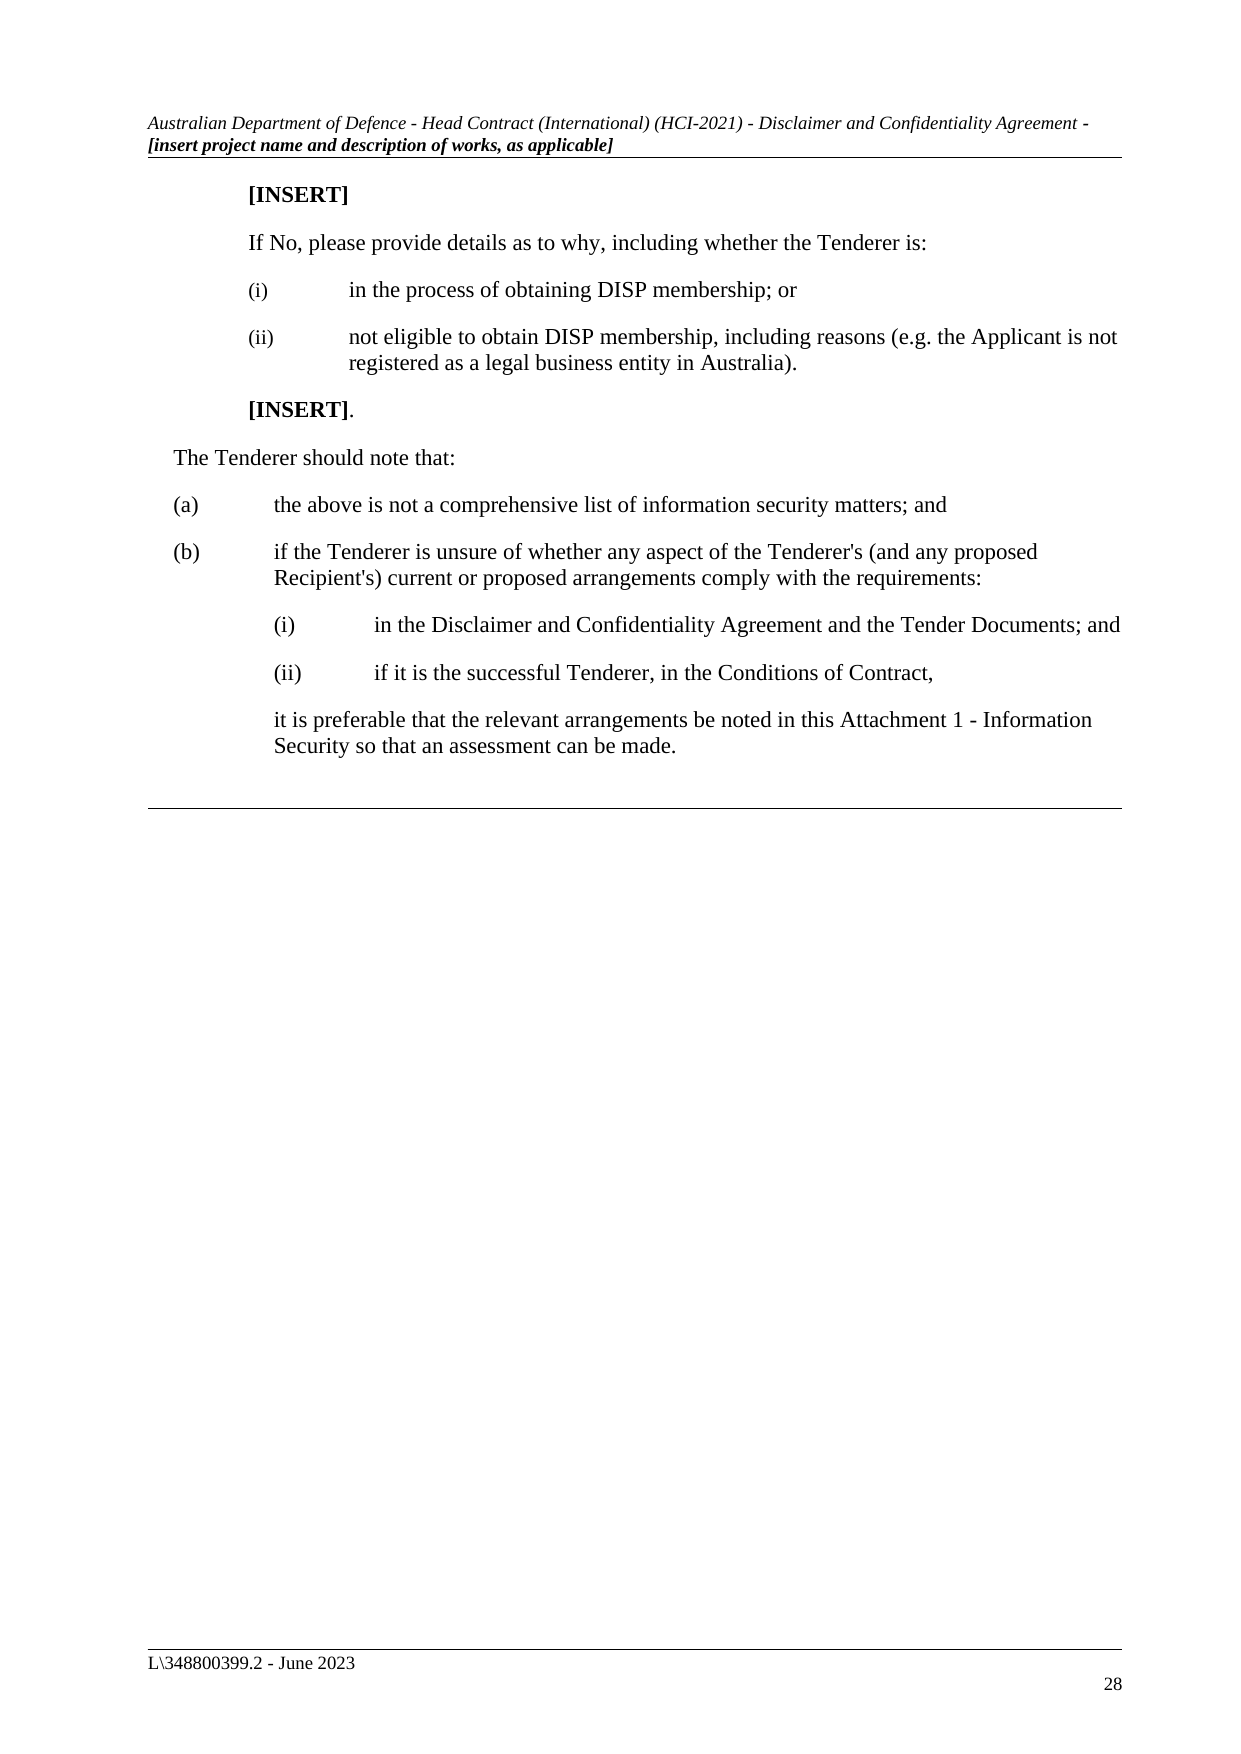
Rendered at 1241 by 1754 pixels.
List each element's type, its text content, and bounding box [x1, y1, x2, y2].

text If No, please provide details as to why, including whether the Tenderer is: [248, 228, 1122, 255]
text [INSERT]. [248, 396, 1122, 423]
text The Tenderer should note that: [173, 444, 1122, 470]
subtitle in the process of obtaining DISP membership; or [248, 276, 1122, 302]
list in the Disclaimer and Confidentiality Agreement and the Tender Documents; and [273, 612, 1122, 638]
list the above is not a comprehensive list of information security matters; and [173, 491, 1122, 517]
text [INSERT] [248, 181, 1122, 208]
list if the Tenderer is unsure of whether any aspect of the Tenderer's (and any proposed Recipient's) current or proposed arrangements comply with the requirements: [173, 538, 1122, 591]
text it is preferable that the relevant arrangements be noted in this Attachment 1 - Information Security so that an assessment can be made. [273, 706, 1122, 759]
list if it is the successful Tenderer, in the Conditions of Contract, [273, 659, 1122, 685]
subtitle not eligible to obtain DISP membership, including reasons (e.g. the Applicant is not registered as a legal business entity in Australia). [248, 323, 1122, 376]
